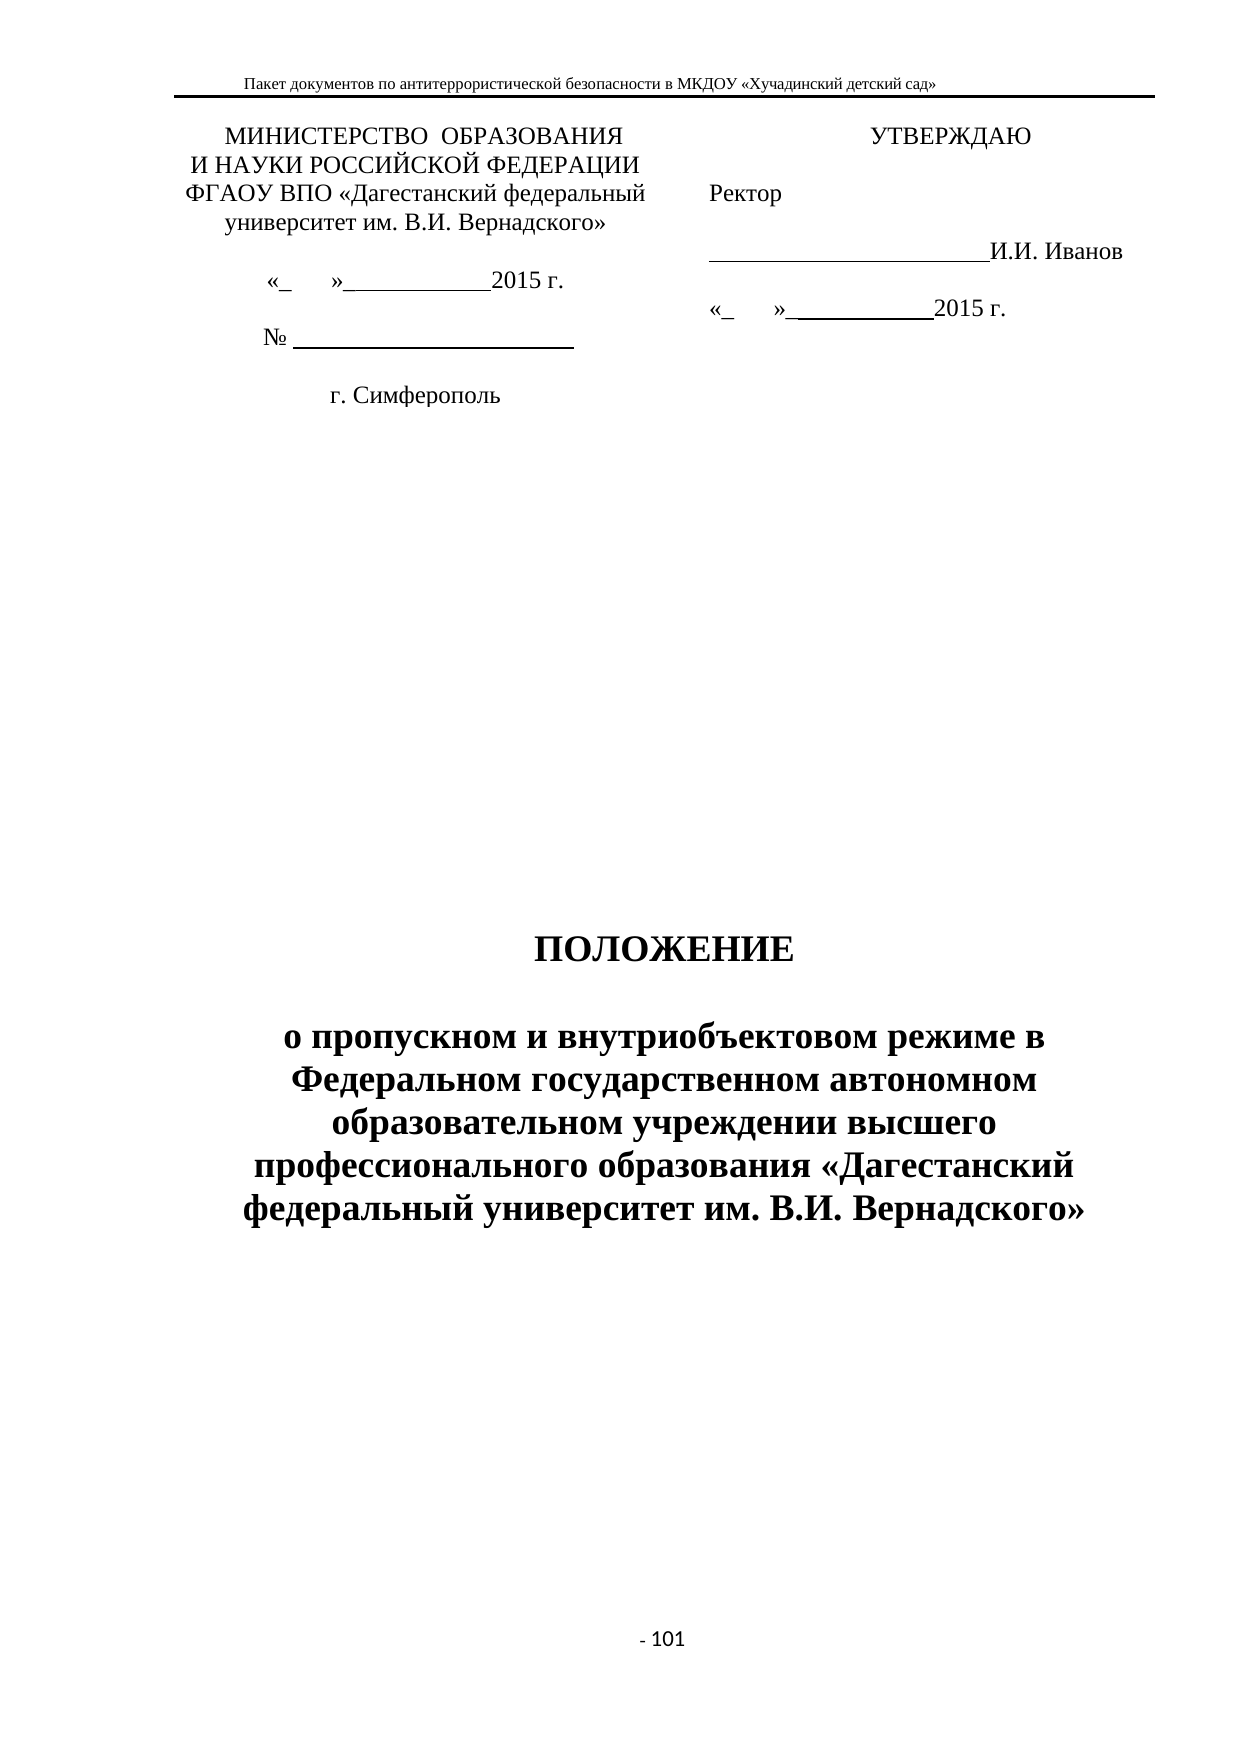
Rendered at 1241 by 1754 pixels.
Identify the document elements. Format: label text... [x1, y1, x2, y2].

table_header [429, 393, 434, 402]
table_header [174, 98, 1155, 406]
text о пропускном и внутриобъектовом режиме в Федеральном государственном автономном образовательном учреждении высшего профессионального образования «Дагестанский федеральный университет им. В.И. Вернадского» [243, 1013, 1086, 1229]
text ПОЛОЖЕНИЕ [532, 927, 797, 970]
